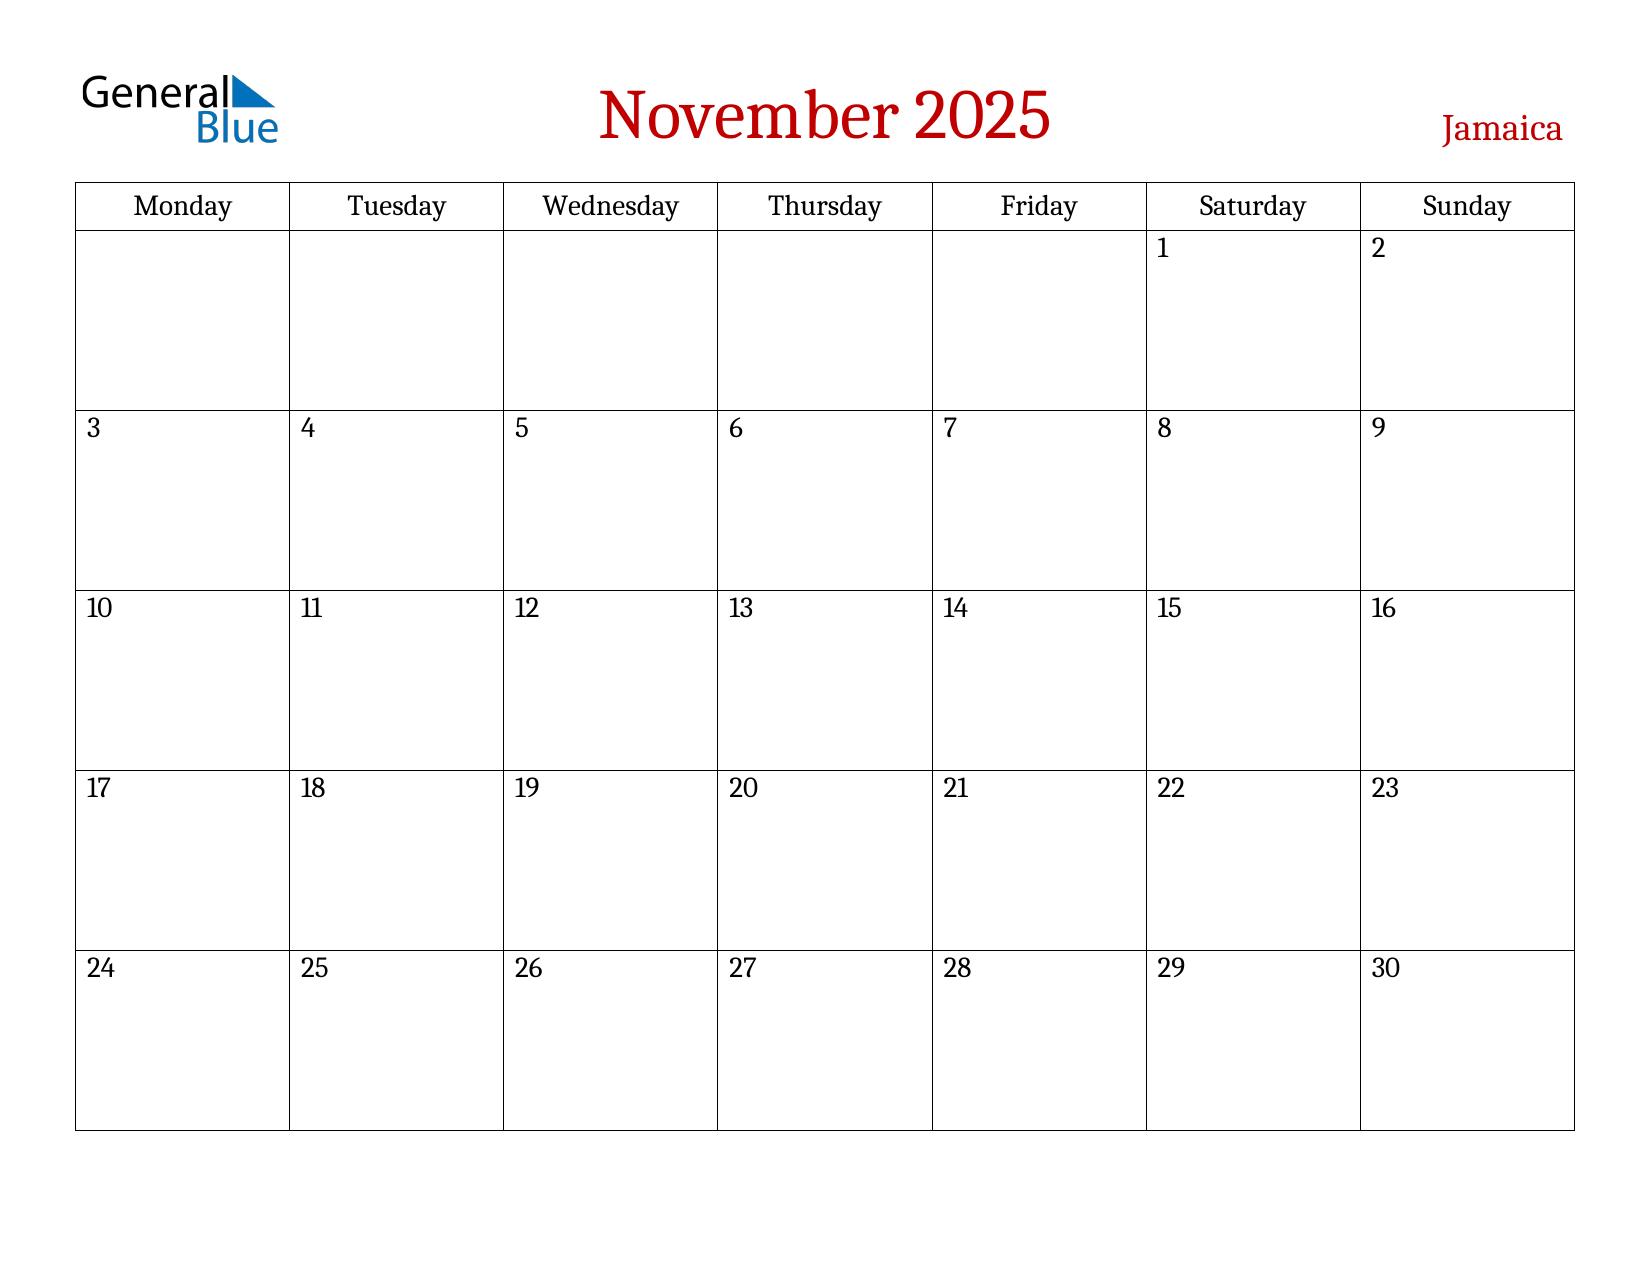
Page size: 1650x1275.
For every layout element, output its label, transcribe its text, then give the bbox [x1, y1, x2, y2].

table_cell 17 [76, 771, 289, 805]
table_cell 10 [76, 591, 289, 625]
table_cell 8 [1147, 411, 1360, 444]
table_cell 11 [290, 591, 503, 625]
table_cell 16 [1361, 591, 1574, 625]
table_cell [76, 805, 289, 950]
table_cell [933, 445, 1146, 590]
table_cell 5 [504, 411, 717, 444]
table_cell [1361, 265, 1574, 410]
table_cell [718, 265, 932, 410]
table_cell 25 [290, 951, 503, 985]
table_cell 3 [76, 411, 289, 444]
table_cell [504, 445, 717, 590]
table_cell Monday [76, 183, 289, 230]
table_cell [718, 625, 932, 770]
table_cell Thursday [718, 183, 932, 230]
table_cell [718, 805, 932, 950]
table_cell [504, 625, 717, 770]
table_cell 18 [290, 771, 503, 805]
table_cell 19 [504, 771, 717, 805]
table_cell 28 [933, 951, 1146, 985]
table_cell 30 [1361, 951, 1574, 985]
table_cell 27 [718, 951, 932, 985]
table_cell [290, 625, 503, 770]
table_cell [290, 985, 503, 1130]
table_cell [76, 265, 289, 410]
table_cell 14 [933, 591, 1146, 625]
table_cell 22 [1147, 771, 1360, 805]
table_cell Tuesday [290, 183, 503, 230]
table_cell 21 [933, 771, 1146, 805]
table_cell [1147, 445, 1360, 590]
table_cell 20 [718, 771, 932, 805]
table_cell 29 [1147, 951, 1360, 985]
table_cell [1147, 265, 1360, 410]
table_cell [504, 985, 717, 1130]
table_cell [76, 985, 289, 1130]
table_cell 15 [1147, 591, 1360, 625]
table_cell [1361, 625, 1574, 770]
table_cell [504, 231, 717, 264]
table_header Jamaica [1146, 75, 1574, 182]
table_cell [1361, 985, 1574, 1130]
table_cell [290, 445, 503, 590]
table_cell Saturday [1147, 183, 1360, 230]
table_cell 12 [504, 591, 717, 625]
table_cell [718, 985, 932, 1130]
table_cell Sunday [1361, 183, 1574, 230]
table_cell 2 [1361, 231, 1574, 264]
table_cell [504, 805, 717, 950]
table_cell Wednesday [504, 183, 717, 230]
table_cell [1361, 805, 1574, 950]
table_cell [290, 231, 503, 264]
table_cell [504, 265, 717, 410]
table_cell [290, 805, 503, 950]
table_cell [76, 231, 289, 264]
table_cell 23 [1361, 771, 1574, 805]
table_cell [1147, 625, 1360, 770]
table_cell 7 [933, 411, 1146, 444]
table_cell [933, 625, 1146, 770]
table_cell [933, 231, 1146, 264]
table_cell 4 [290, 411, 503, 444]
table_cell 26 [504, 951, 717, 985]
table_cell [718, 445, 932, 590]
table_cell Friday [933, 183, 1146, 230]
table_cell [76, 445, 289, 590]
table_cell [933, 985, 1146, 1130]
table_cell [76, 625, 289, 770]
table_header November 2025 [504, 75, 1146, 182]
table_cell [933, 265, 1146, 410]
table_cell [1361, 445, 1574, 590]
picture [82, 75, 278, 143]
table_cell [1147, 985, 1360, 1130]
table_cell 1 [1147, 231, 1360, 264]
table_cell [933, 805, 1146, 950]
table_cell 9 [1361, 411, 1574, 444]
table_cell 6 [718, 411, 932, 444]
table_header [76, 75, 503, 182]
table_cell [718, 231, 932, 264]
table_cell 13 [718, 591, 932, 625]
table_cell 24 [76, 951, 289, 985]
table_cell [290, 265, 503, 410]
table_cell [1147, 805, 1360, 950]
